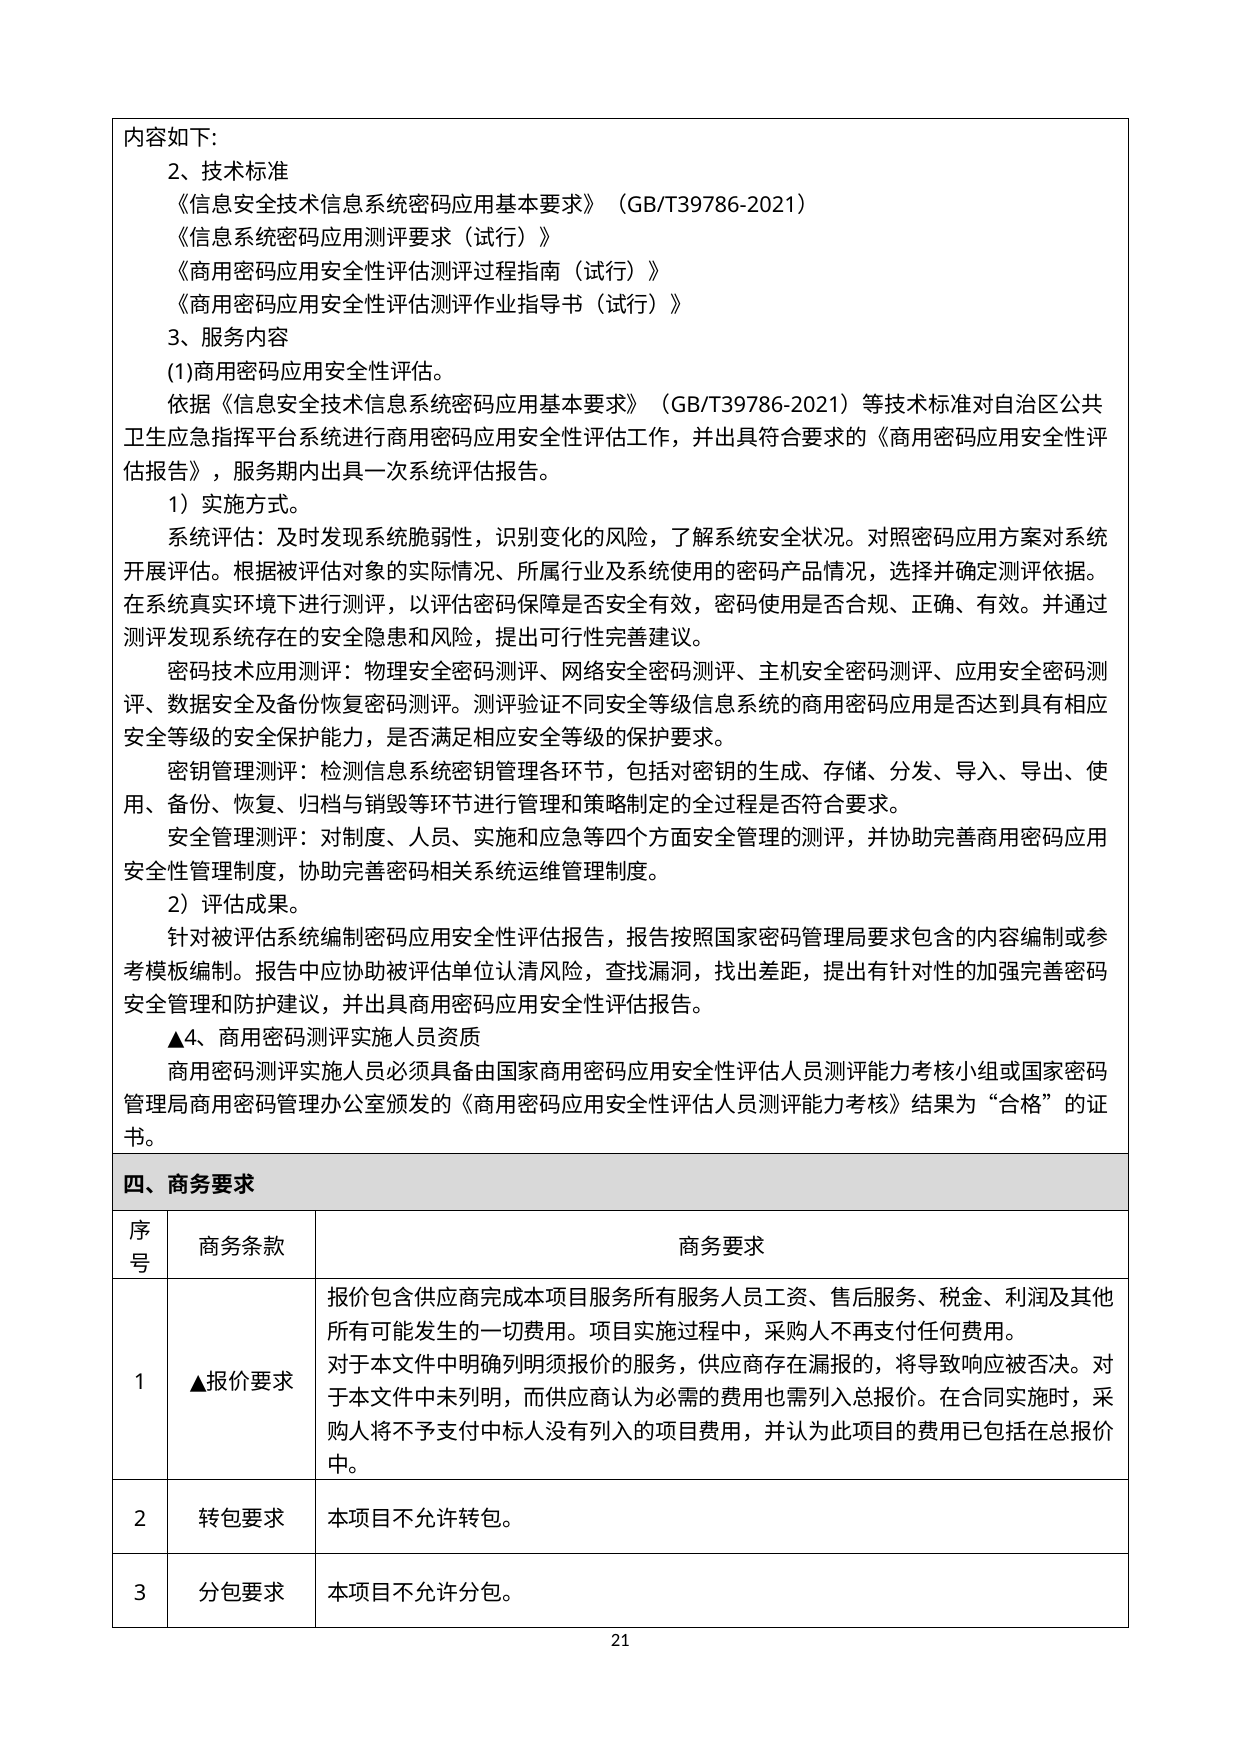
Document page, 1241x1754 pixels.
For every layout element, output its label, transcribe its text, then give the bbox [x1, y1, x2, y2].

table_cell 序号 [113, 1211, 167, 1278]
table_cell 四、商务要求 [113, 1154, 1128, 1210]
table_cell 本项目不允许分包。 [316, 1554, 1128, 1627]
table_cell 3 [113, 1554, 167, 1627]
table_cell 商务要求 [316, 1211, 1128, 1278]
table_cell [113, 119, 1128, 1152]
table_cell 2 [113, 1480, 167, 1553]
table_cell 报价包含供应商完成本项目服务所有服务人员工资、售后服务、税金、利润及其他所有可能发生的一切费用。项目实施过程中，采购人不再支付任何费用。 对于本文件中明确列明须报价的服务，供应商存在漏报的，将导致响应被否决。对于本文件中未列明，而供应商认为必需的费用也需列入总报价。在合同实施时，采购人将不予支付中标人没有列入的项目费用，并认为此项目的费用已包括在总报价中。 [316, 1279, 1128, 1479]
table_cell 转包要求 [168, 1480, 315, 1553]
table_cell ▲报价要求 [168, 1279, 315, 1479]
table_cell 商务条款 [168, 1211, 315, 1278]
table_cell 1 [113, 1279, 167, 1479]
table_cell 分包要求 [168, 1554, 315, 1627]
table_cell 本项目不允许转包。 [316, 1480, 1128, 1553]
